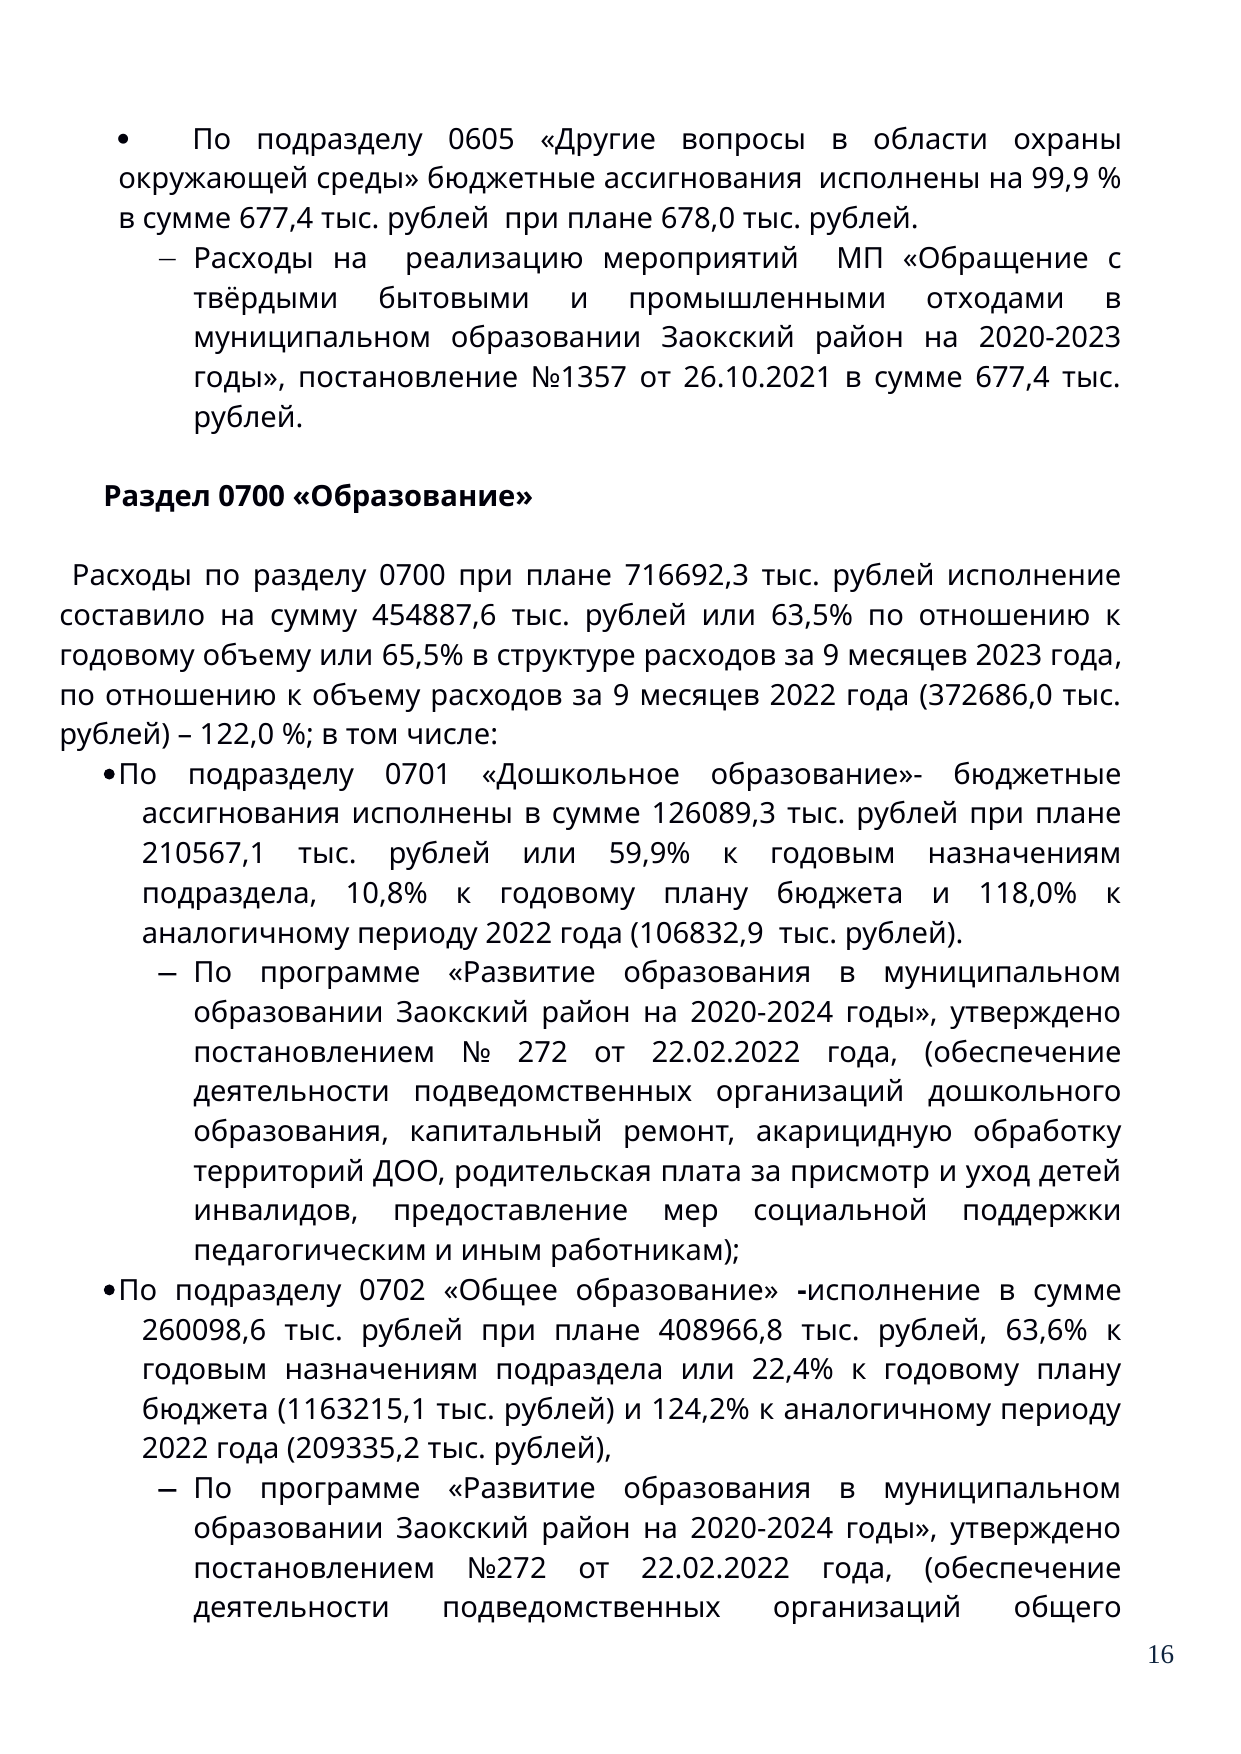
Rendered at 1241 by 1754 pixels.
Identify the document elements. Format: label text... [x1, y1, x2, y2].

list По подразделу 0605 «Другие вопросы в области охраны окружающей среды» бюджетные ассигнования исполнены на 99,9 % в сумме 677,4 тыс. рублей при плане 678,0 тыс. рублей. [118, 118, 1122, 237]
list По подразделу 0701 «Дошкольное образование»- бюджетные ассигнования исполнены в сумме 126089,3 тыс. рублей при плане 210567,1 тыс. рублей или 59,9% к годовым назначениям подраздела, 10,8% к годовому плану бюджета и 118,0% к аналогичному периоду 2022 года (106832,9 тыс. рублей). [104, 753, 1122, 952]
list По подразделу 0702 «Общее образование» -исполнение в сумме 260098,6 тыс. рублей при плане 408966,8 тыс. рублей, 63,6% к годовым назначениям подраздела или 22,4% к годовому плану бюджета (1163215,1 тыс. рублей) и 124,2% к аналогичному периоду 2022 года (209335,2 тыс. рублей), [104, 1269, 1122, 1467]
text Раздел 0700 «Образование» [59, 475, 1122, 515]
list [156, 1467, 1122, 1626]
text Расходы по разделу 0700 при плане 716692,3 тыс. рублей исполнение составило на сумму 454887,6 тыс. рублей или 63,5% по отношению к годовому объему или 65,5% в структуре расходов за 9 месяцев 2023 года, по отношению к объему расходов за 9 месяцев 2022 года (372686,0 тыс. рублей) – 122,0 %; в том числе: [59, 555, 1122, 753]
list Расходы на реализацию мероприятий МП «Обращение с твёрдыми бытовыми и промышленными отходами в муниципальном образовании Заокский район на 2020-2023 годы», постановление №1357 от 26.10.2021 в сумме 677,4 тыс. рублей. [156, 237, 1122, 436]
list По программе «Развитие образования в муниципальном образовании Заокский район на 2020-2024 годы», утверждено постановлением № 272 от 22.02.2022 года, (обеспечение деятельности подведомственных организаций дошкольного образования, капитальный ремонт, акарицидную обработку территорий ДОО, родительская плата за присмотр и уход детей инвалидов, предоставление мер социальной поддержки педагогическим и иным работникам); [156, 952, 1122, 1269]
